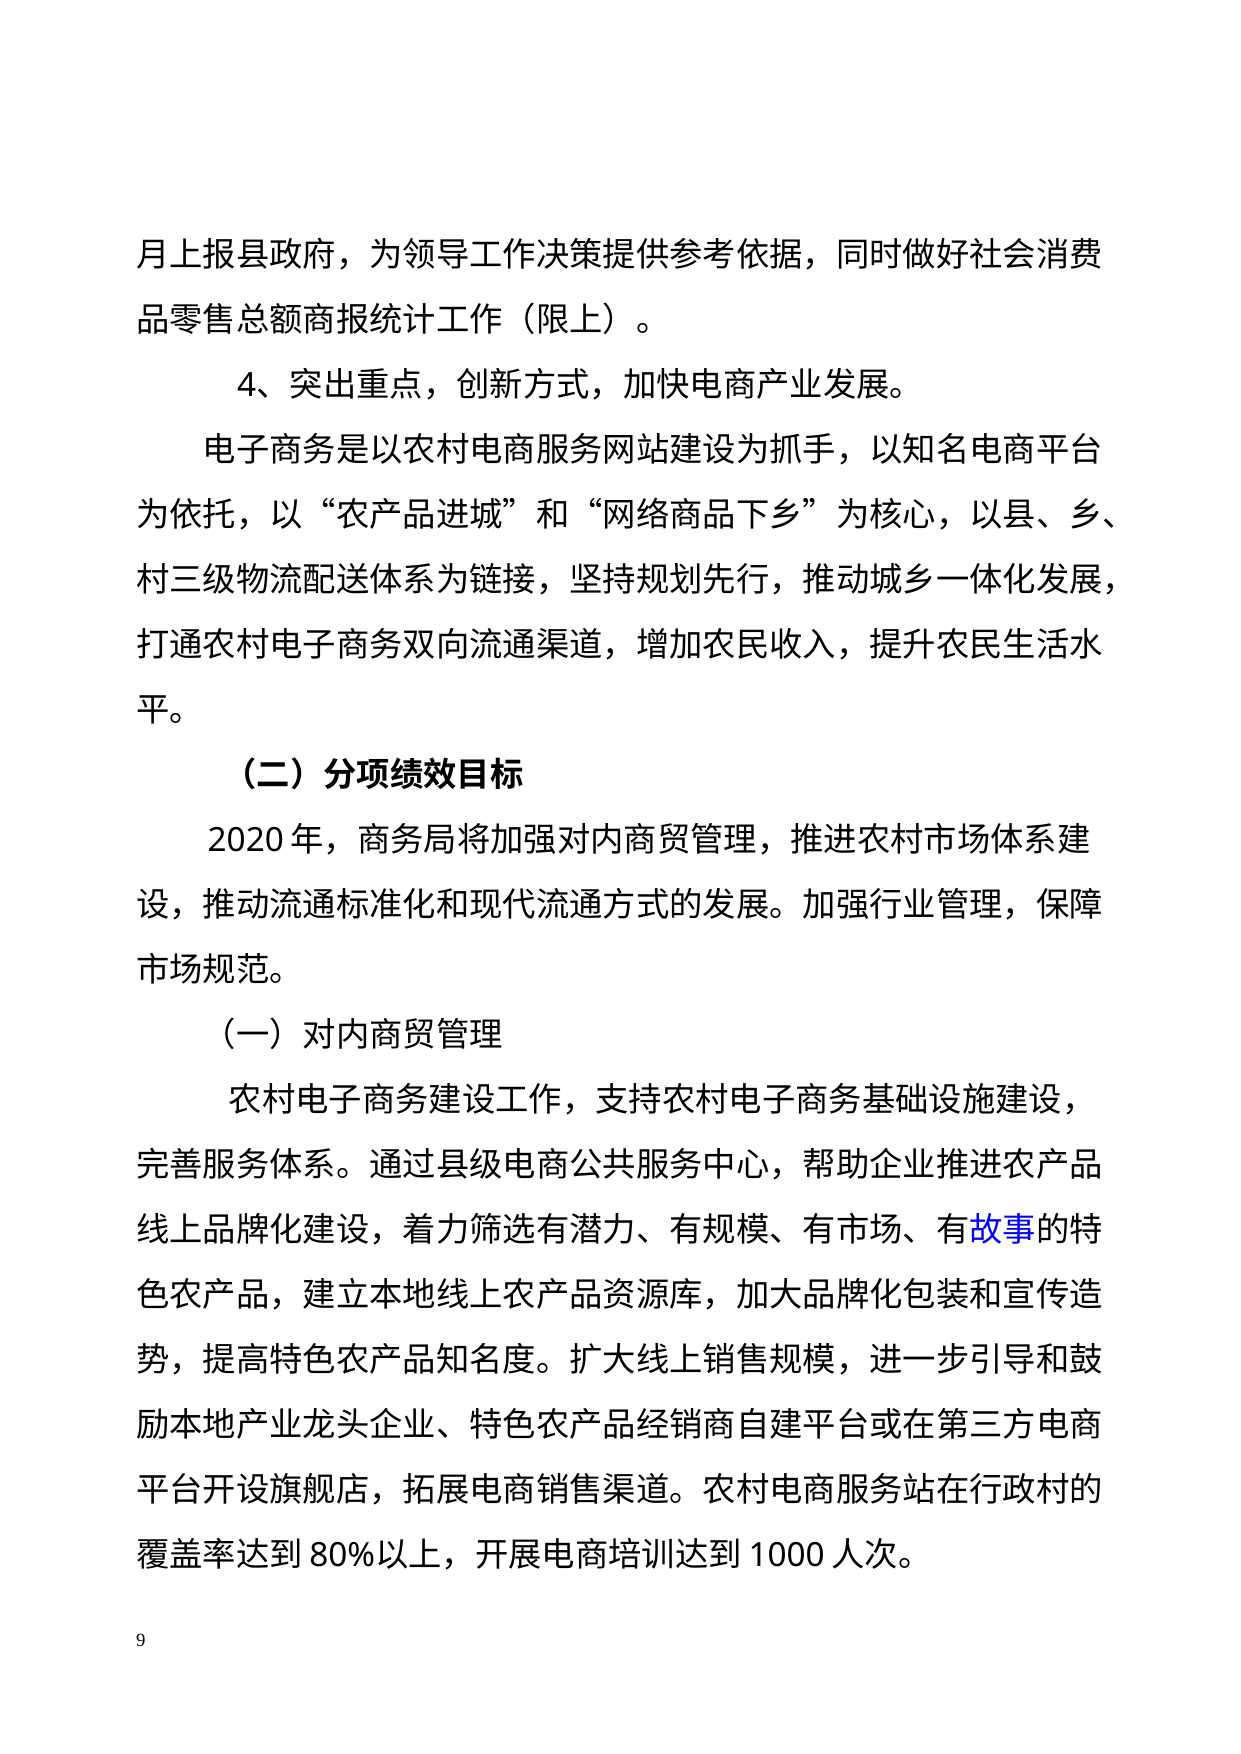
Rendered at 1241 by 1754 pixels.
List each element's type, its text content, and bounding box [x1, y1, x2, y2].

text （一）对内商贸管理 [136, 999, 1104, 1064]
text 农村电子商务建设工作，支持农村电子商务基础设施建设，完善服务体系。通过县级电商公共服务中心，帮助企业推进农产品线上品牌化建设，着力筛选有潜力、有规模、有市场、有故事的特色农产品，建立本地线上农产品资源库，加大品牌化包装和宣传造势，提高特色农产品知名度。扩大线上销售规模，进一步引导和鼓励本地产业龙头企业、特色农产品经销商自建平台或在第三方电商平台开设旗舰店，拓展电商销售渠道。农村电商服务站在行政村的覆盖率达到80%以上，开展电商培训达到1000人次。 [136, 1064, 1104, 1584]
text （二）分项绩效目标 [156, 739, 1104, 804]
text 4、突出重点，创新方式，加快电商产业发展。 [136, 349, 1104, 414]
text 电子商务是以农村电商服务网站建设为抓手，以知名电商平台为依托，以“农产品进城”和“网络商品下乡”为核心，以县、乡、村三级物流配送体系为链接，坚持规划先行，推动城乡一体化发展，打通农村电子商务双向流通渠道，增加农民收入，提升农民生活水平。 [136, 414, 1104, 739]
text 2020年，商务局将加强对内商贸管理，推进农村市场体系建设，推动流通标准化和现代流通方式的发展。加强行业管理，保障市场规范。 [136, 804, 1104, 999]
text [136, 219, 1104, 349]
